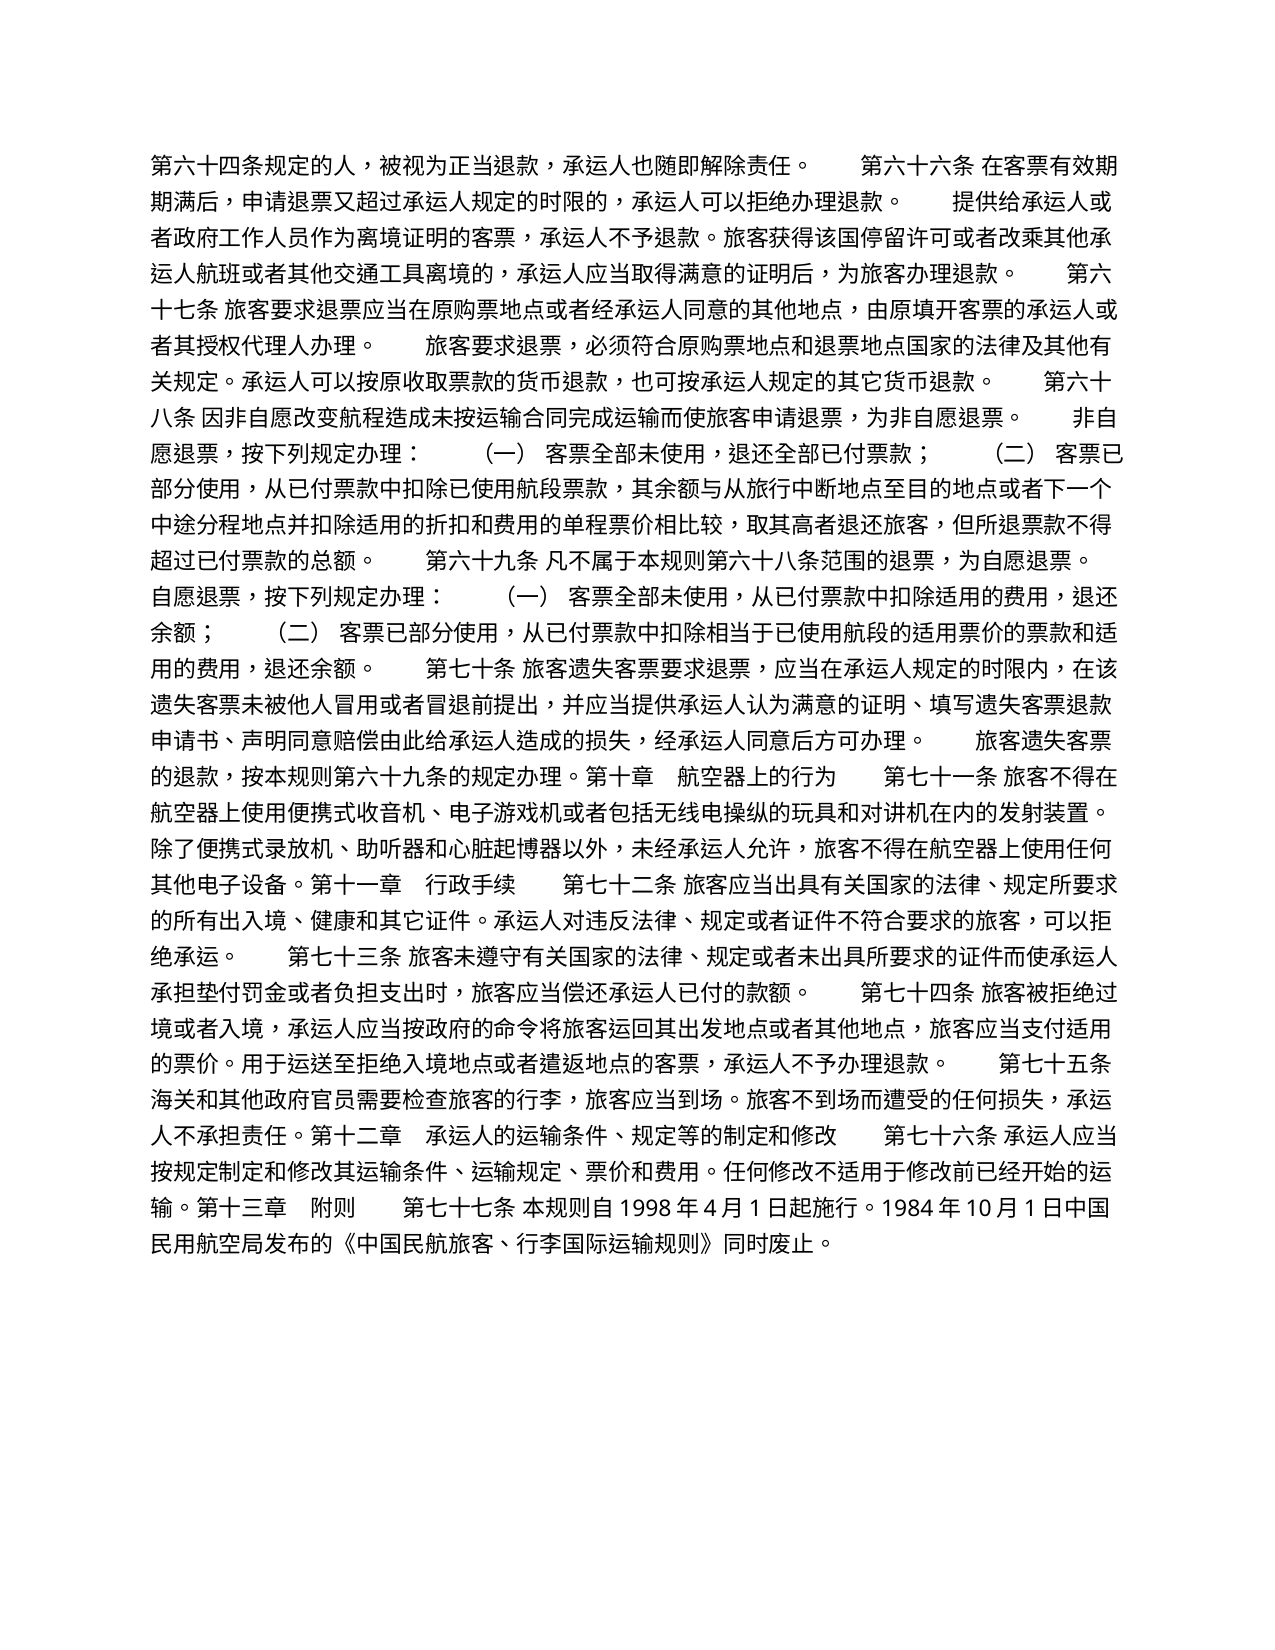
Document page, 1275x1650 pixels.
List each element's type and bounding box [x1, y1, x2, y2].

text [150, 150, 1125, 1259]
